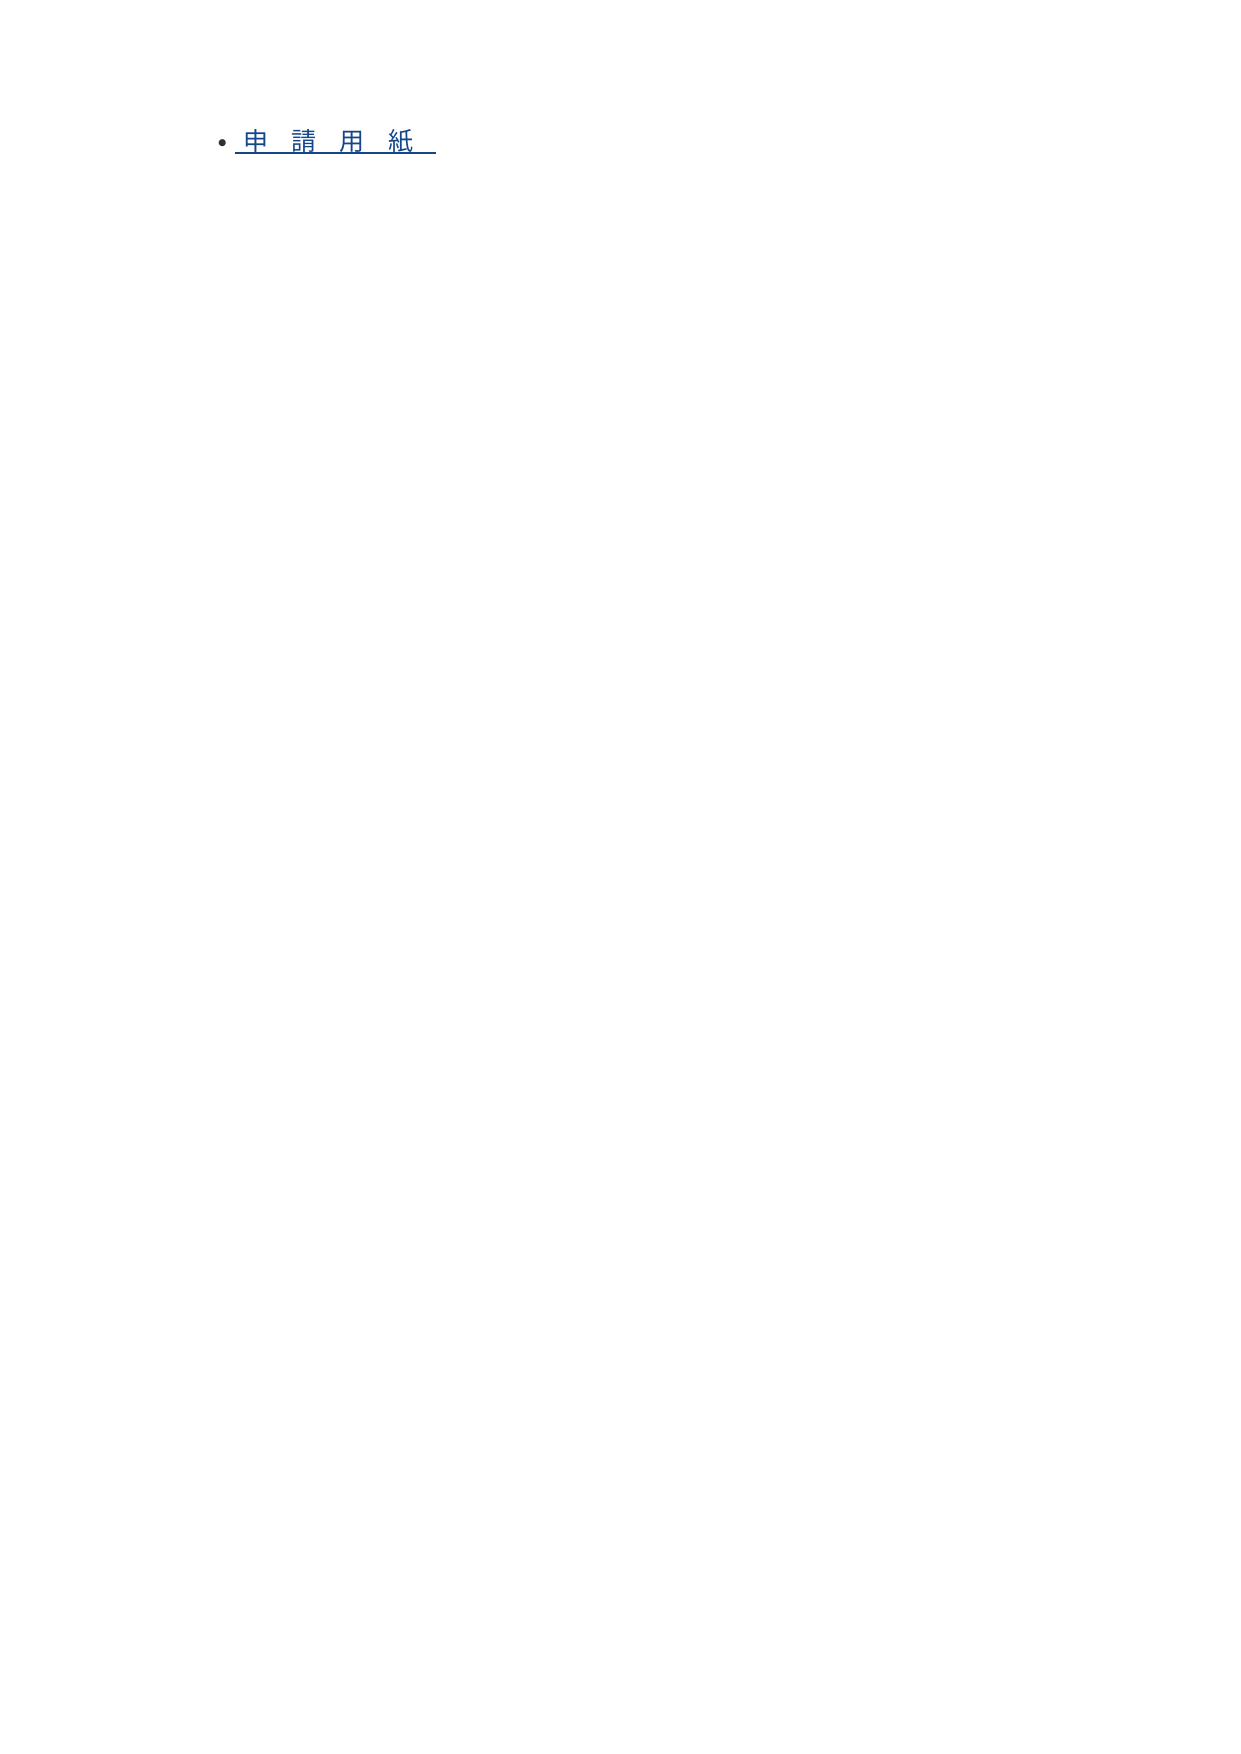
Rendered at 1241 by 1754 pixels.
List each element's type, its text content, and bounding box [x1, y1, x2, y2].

list 申請用紙 [197, 121, 1161, 158]
